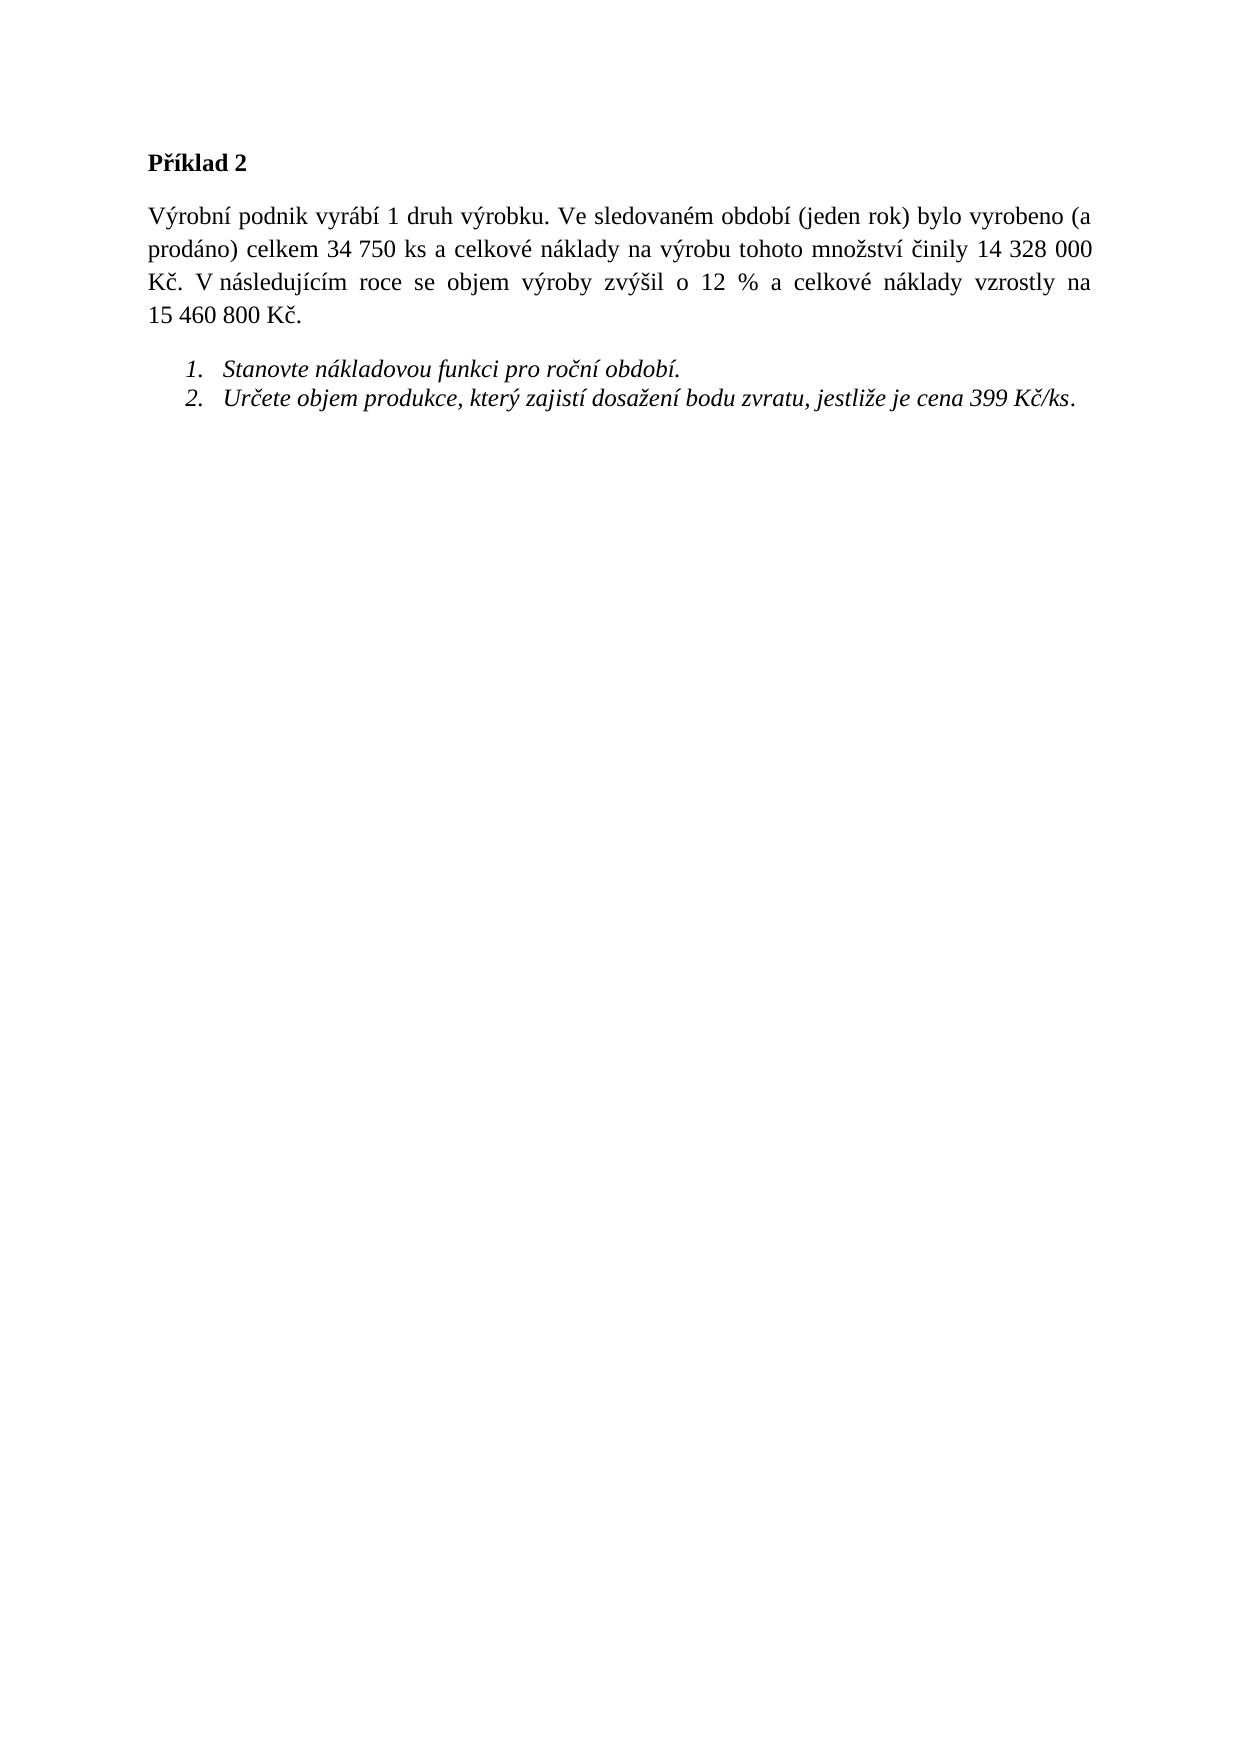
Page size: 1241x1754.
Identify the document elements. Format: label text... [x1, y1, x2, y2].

text Příklad 2 [148, 148, 1093, 176]
text Výrobní podnik vyrábí 1 druh výrobku. Ve sledovaném období (jeden rok) bylo vyrobeno (a prodáno) celkem 34 750 ks a celkové náklady na výrobu tohoto množství činily 14 328 000 Kč. V následujícím roce se objem výroby zvýšil o 12 % a celkové náklady vzrostly na 15 460 800 Kč. [148, 201, 1093, 329]
list Stanovte nákladovou funkci pro roční období. [185, 354, 1093, 383]
list Určete objem produkce, který zajistí dosažení bodu zvratu, jestliže je cena 399 Kč/ks. [185, 383, 1093, 412]
